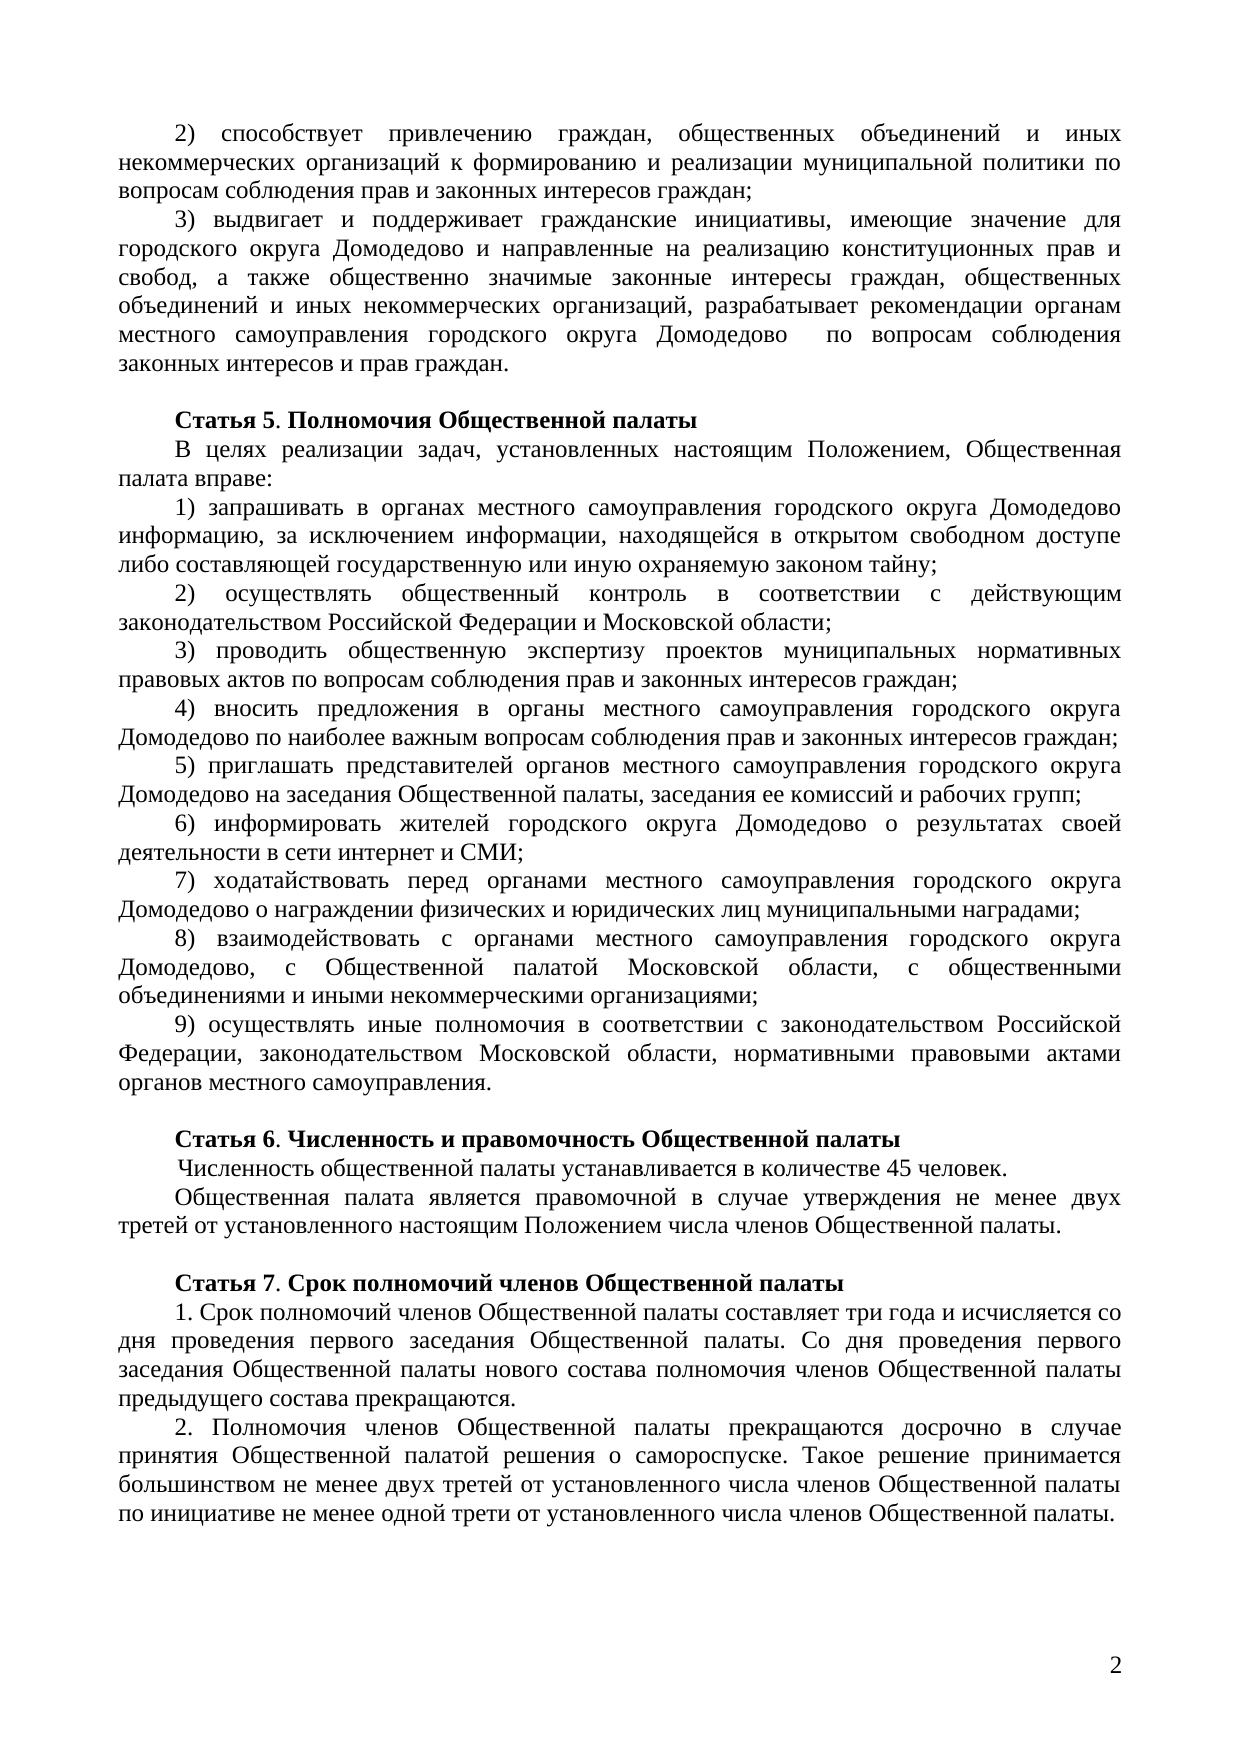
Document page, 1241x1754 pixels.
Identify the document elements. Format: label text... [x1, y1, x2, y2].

text Статья 6. Численность и правомочность Общественной палаты [118, 1124, 1122, 1153]
text 1) запрашивать в органах местного самоуправления городского округа Домодедово информацию, за исключением информации, находящейся в открытом свободном доступе либо составляющей государственную или иную охраняемую законом тайну; [118, 492, 1122, 578]
text 2) способствует привлечению граждан, общественных объединений и иных некоммерческих организаций к формированию и реализации муниципальной политики по вопросам соблюдения прав и законных интересов граждан; [118, 118, 1122, 204]
text Численность общественной палаты устанавливается в количестве 45 человек. [118, 1153, 1122, 1182]
text 2) осуществлять общественный контроль в соответствии с действующим законодательством Российской Федерации и Московской области; [118, 578, 1122, 636]
text 4) вносить предложения в органы местного самоуправления городского округа Домодедово по наиболее важным вопросам соблюдения прав и законных интересов граждан; [118, 693, 1122, 751]
text 9) осуществлять иные полномочия в соответствии с законодательством Российской Федерации, законодательством Московской области, нормативными правовыми актами органов местного самоуправления. [118, 1009, 1122, 1096]
text 3) проводить общественную экспертизу проектов муниципальных нормативных правовых актов по вопросам соблюдения прав и законных интересов граждан; [118, 636, 1122, 693]
text В целях реализации задач, установленных настоящим Положением, Общественная палата вправе: [118, 434, 1122, 492]
text 3) выдвигает и поддерживает гражданские инициативы, имеющие значение для городского округа Домодедово и направленные на реализацию конституционных прав и свобод, а также общественно значимые законные интересы граждан, общественных объединений и иных некоммерческих организаций, разрабатывает рекомендации органам местного самоуправления городского округа Домодедово по вопросам соблюдения законных интересов и прав граждан. [118, 204, 1122, 377]
text 2. Полномочия членов Общественной палаты прекращаются досрочно в случае принятия Общественной палатой решения о самороспуске. Такое решение принимается большинством не менее двух третей от установленного числа членов Общественной палаты по инициативе не менее одной трети от установленного числа членов Общественной палаты. [118, 1412, 1122, 1527]
text 6) информировать жителей городского округа Домодедово о результатах своей деятельности в сети интернет и СМИ; [118, 808, 1122, 866]
text Статья 5. Полномочия Общественной палаты [118, 406, 1122, 434]
text 7) ходатайствовать перед органами местного самоуправления городского округа Домодедово о награждении физических и юридических лиц муниципальными наградами; [118, 866, 1122, 923]
text 8) взаимодействовать с органами местного самоуправления городского округа Домодедово, с Общественной палатой Московской области, с общественными объединениями и иными некоммерческими организациями; [118, 923, 1122, 1009]
text 5) приглашать представителей органов местного самоуправления городского округа Домодедово на заседания Общественной палаты, заседания ее комиссий и рабочих групп; [118, 751, 1122, 808]
text Статья 7. Срок полномочий членов Общественной палаты [118, 1268, 1122, 1297]
text 1. Срок полномочий членов Общественной палаты составляет три года и исчисляется со дня проведения первого заседания Общественной палаты. Со дня проведения первого заседания Общественной палаты нового состава полномочия членов Общественной палаты предыдущего состава прекращаются. [118, 1297, 1122, 1412]
text Общественная палата является правомочной в случае утверждения не менее двух третей от установленного настоящим Положением числа членов Общественной палаты. [118, 1182, 1122, 1239]
